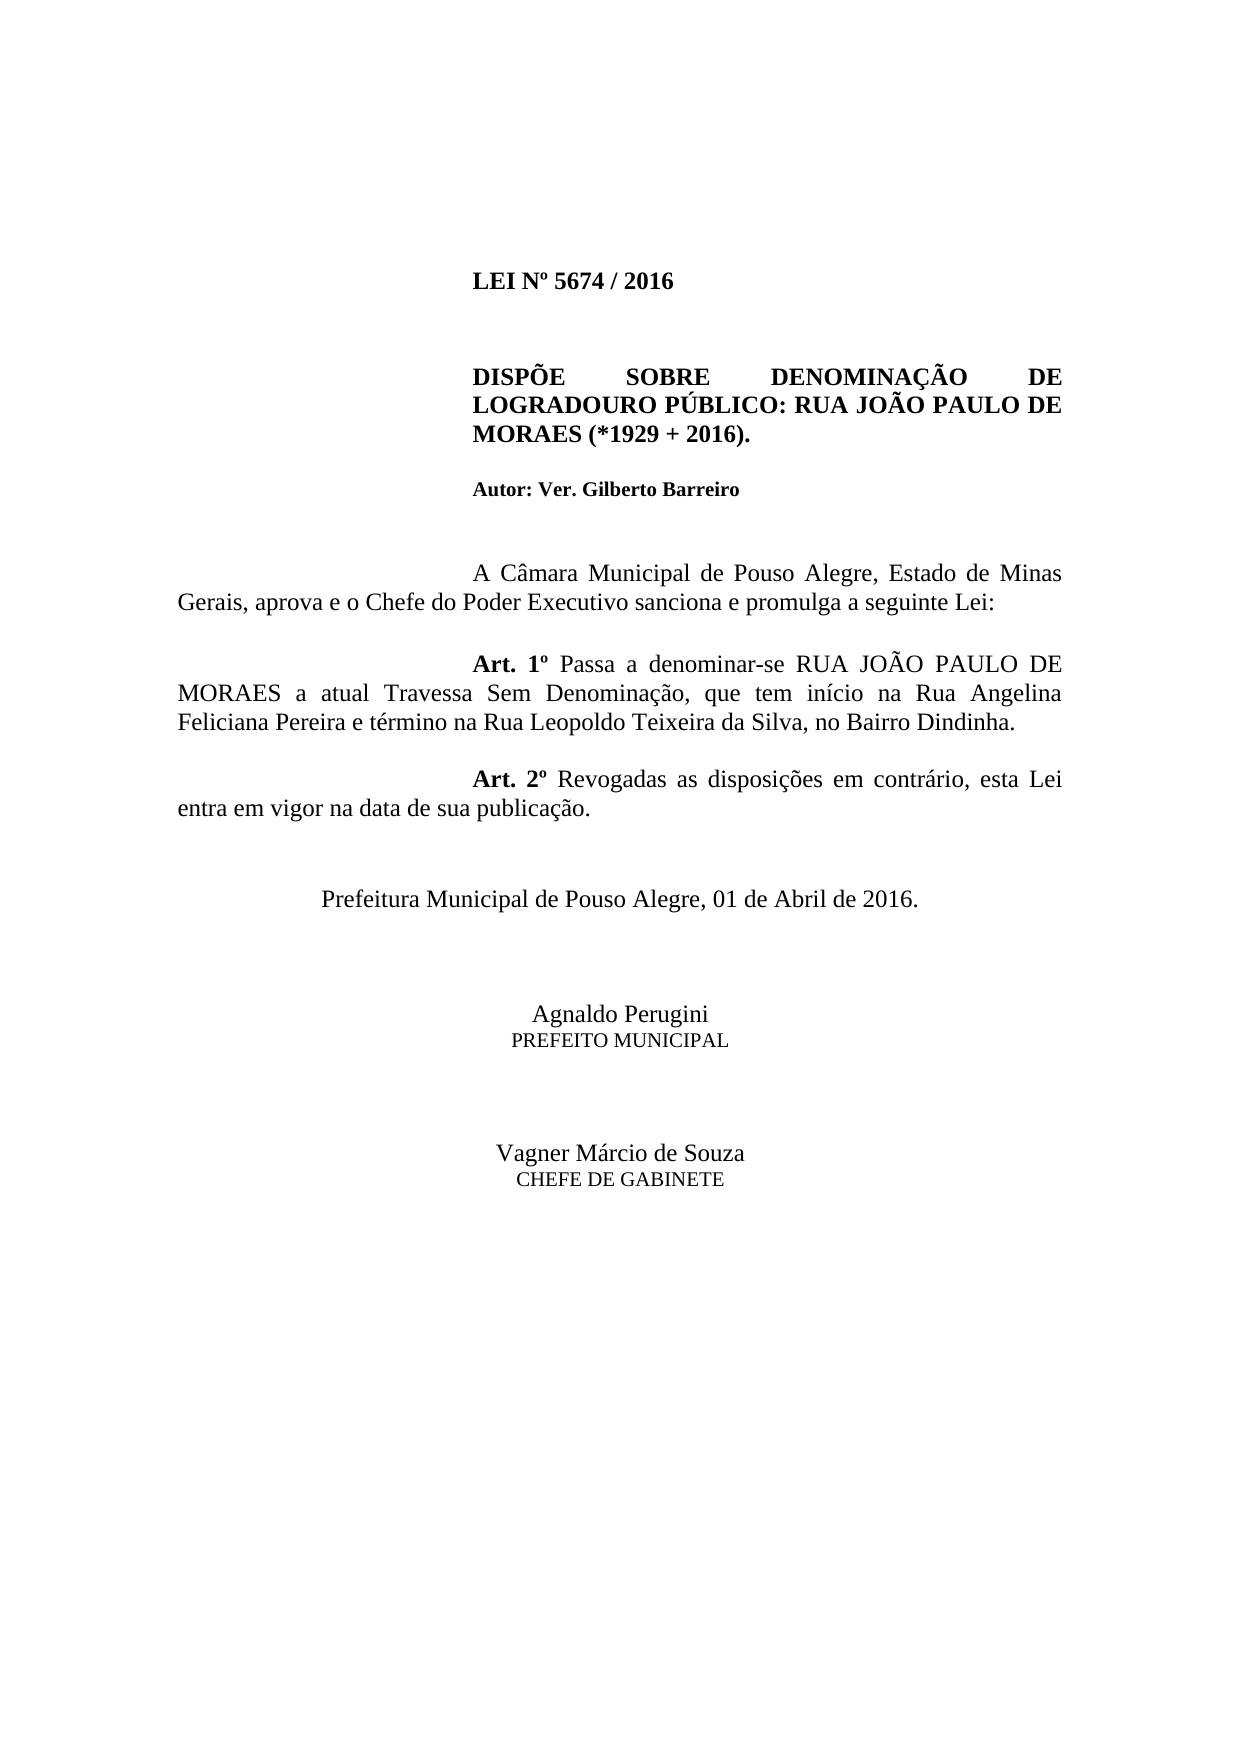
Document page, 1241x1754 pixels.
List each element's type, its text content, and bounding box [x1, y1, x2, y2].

text A Câmara Municipal de Pouso Alegre, Estado de Minas Gerais, aprova e o Chefe do Poder Executivo sanciona e promulga a seguinte Lei: [177, 558, 1063, 616]
text Prefeitura Municipal de Pouso Alegre, 01 de Abril de 2016. [177, 884, 1063, 913]
text Art. 2º Revogadas as disposições em contrário, esta Lei entra em vigor na data de sua publicação. [177, 764, 1063, 822]
text Agnaldo Perugini [177, 999, 1063, 1028]
text DISPÕE SOBRE DENOMINAÇÃO DE LOGRADOURO PÚBLICO: RUA JOÃO PAULO DE MORAES (*1929 + 2016). [472, 362, 1063, 448]
text LEI Nº 5674 / 2016 [472, 266, 1063, 294]
text CHEFE DE GABINETE [177, 1167, 1063, 1191]
text PREFEITO MUNICIPAL [177, 1028, 1063, 1052]
text Autor: Ver. Gilberto Barreiro [472, 477, 1063, 501]
text Art. 1º Passa a denominar-se RUA JOÃO PAULO DE MORAES a atual Travessa Sem Denominação, que tem início na Rua Angelina Feliciana Pereira e término na Rua Leopoldo Teixeira da Silva, no Bairro Dindinha. [177, 649, 1063, 736]
text Vagner Márcio de Souza [177, 1138, 1063, 1167]
